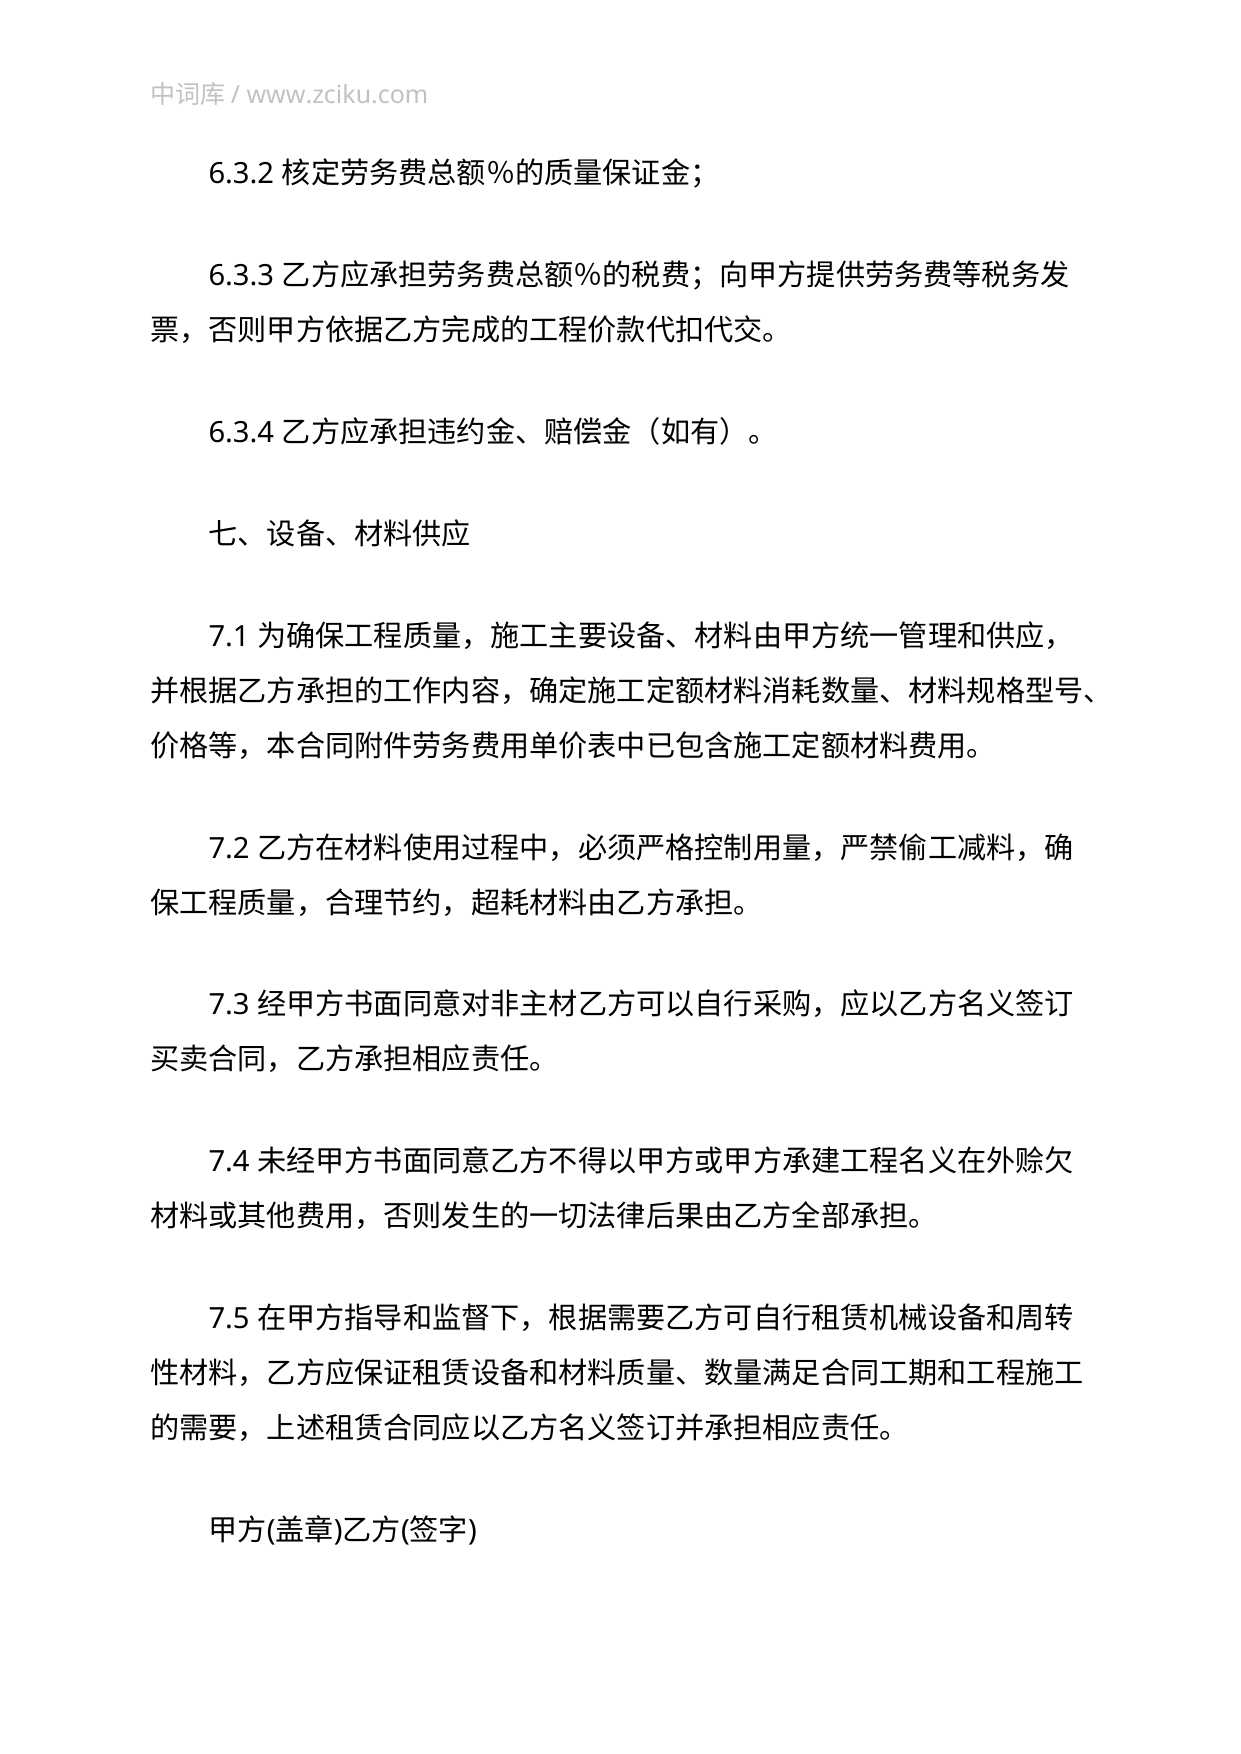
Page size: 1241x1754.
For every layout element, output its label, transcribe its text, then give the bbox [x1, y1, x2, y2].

text 6.3.4 乙方应承担违约金、赔偿金（如有）。 [150, 409, 1090, 451]
text 甲方(盖章)乙方(签字) [150, 1506, 1090, 1548]
text 7.2 乙方在材料使用过程中，必须严格控制用量，严禁偷工减料，确保工程质量，合理节约，超耗材料由乙方承担。 [150, 824, 1090, 921]
text 七、设备、材料供应 [150, 511, 1090, 553]
text 7.3 经甲方书面同意对非主材乙方可以自行采购，应以乙方名义签订买卖合同，乙方承担相应责任。 [150, 981, 1090, 1078]
text 7.1 为确保工程质量，施工主要设备、材料由甲方统一管理和供应，并根据乙方承担的工作内容，确定施工定额材料消耗数量、材料规格型号、价格等，本合同附件劳务费用单价表中已包含施工定额材料费用。 [150, 612, 1090, 765]
text 7.4 未经甲方书面同意乙方不得以甲方或甲方承建工程名义在外赊欠材料或其他费用，否则发生的一切法律后果由乙方全部承担。 [150, 1138, 1090, 1235]
text 6.3.3 乙方应承担劳务费总额％的税费；向甲方提供劳务费等税务发票，否则甲方依据乙方完成的工程价款代扣代交。 [150, 252, 1090, 349]
text 6.3.2 核定劳务费总额％的质量保证金； [150, 150, 1090, 192]
text 7.5 在甲方指导和监督下，根据需要乙方可自行租赁机械设备和周转性材料，乙方应保证租赁设备和材料质量、数量满足合同工期和工程施工的需要，上述租赁合同应以乙方名义签订并承担相应责任。 [150, 1294, 1090, 1447]
